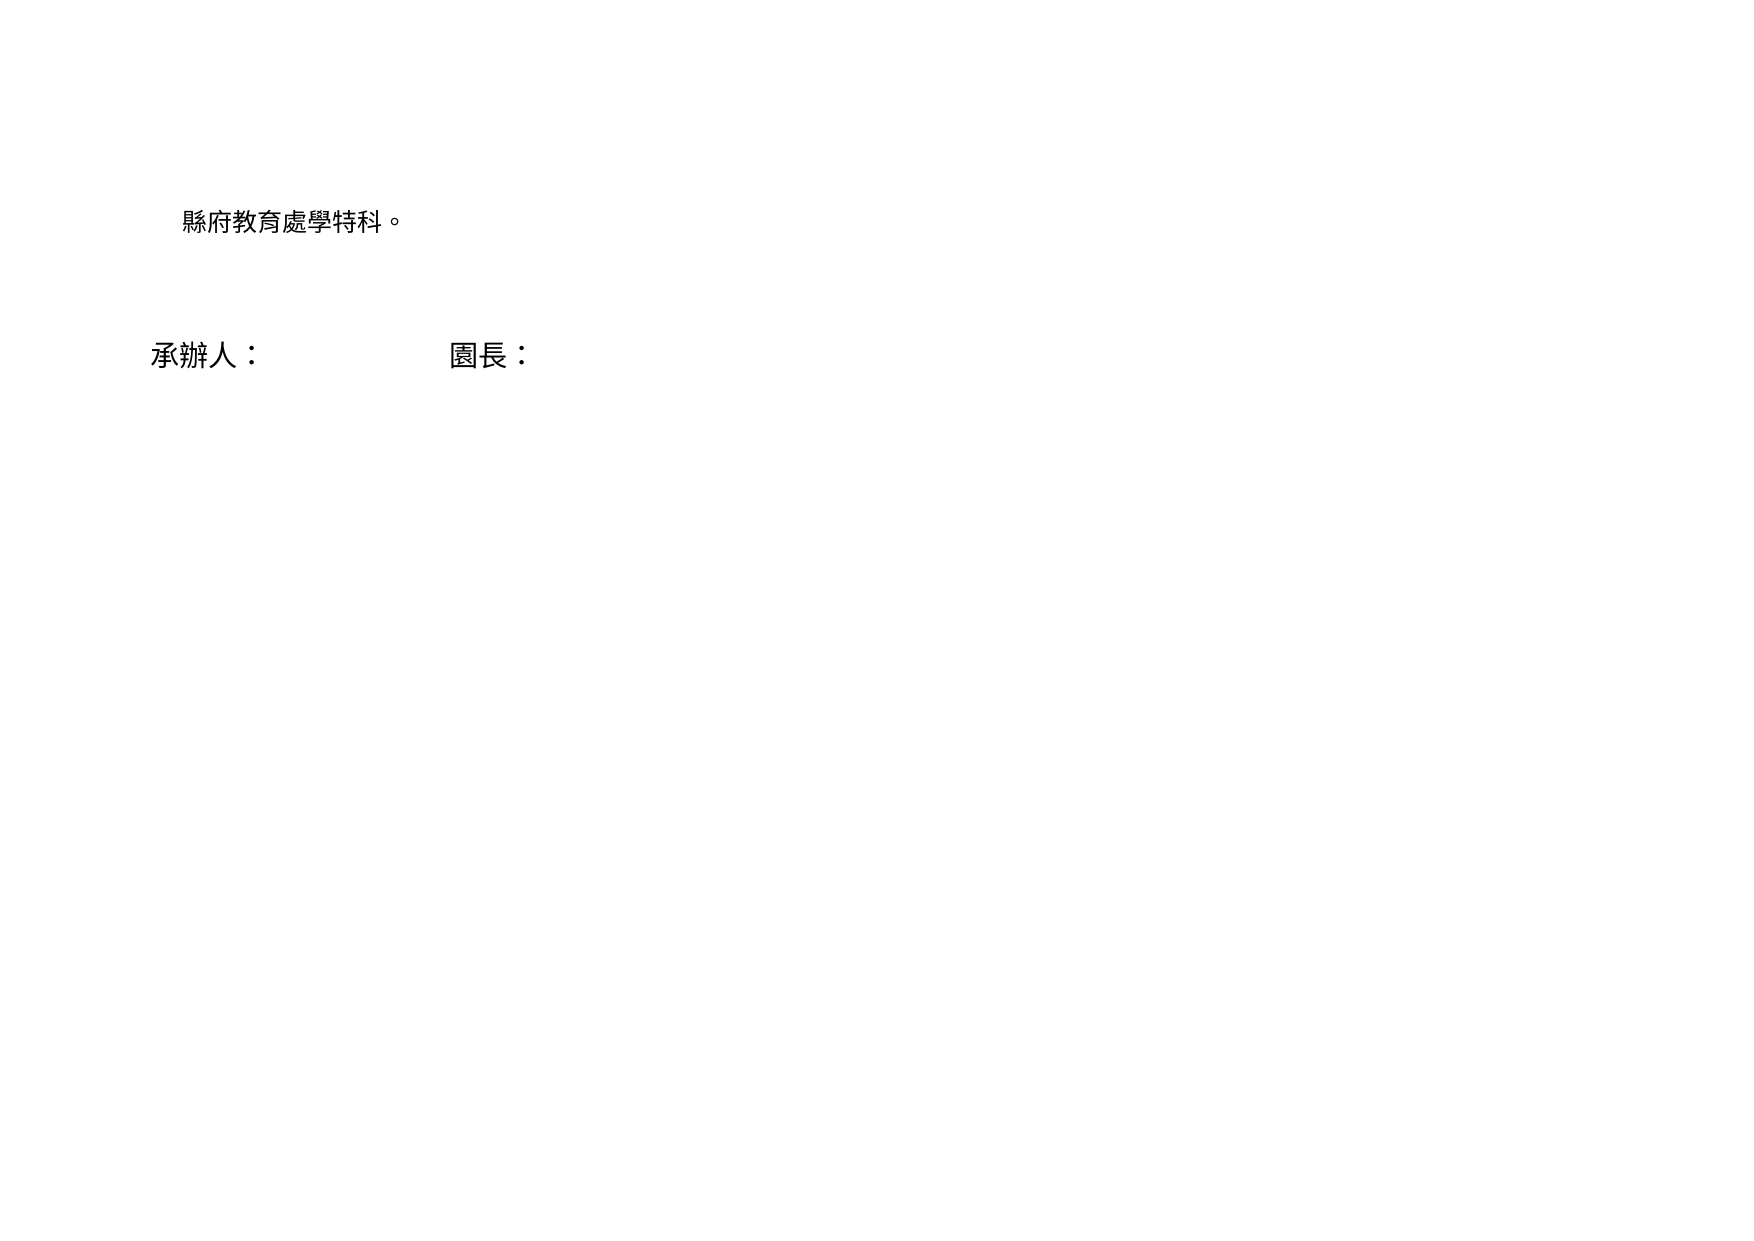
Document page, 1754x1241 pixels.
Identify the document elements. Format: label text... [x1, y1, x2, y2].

text 承辦人： 園長： [150, 321, 1604, 387]
text 縣府教育處學特科。 [150, 187, 1604, 254]
